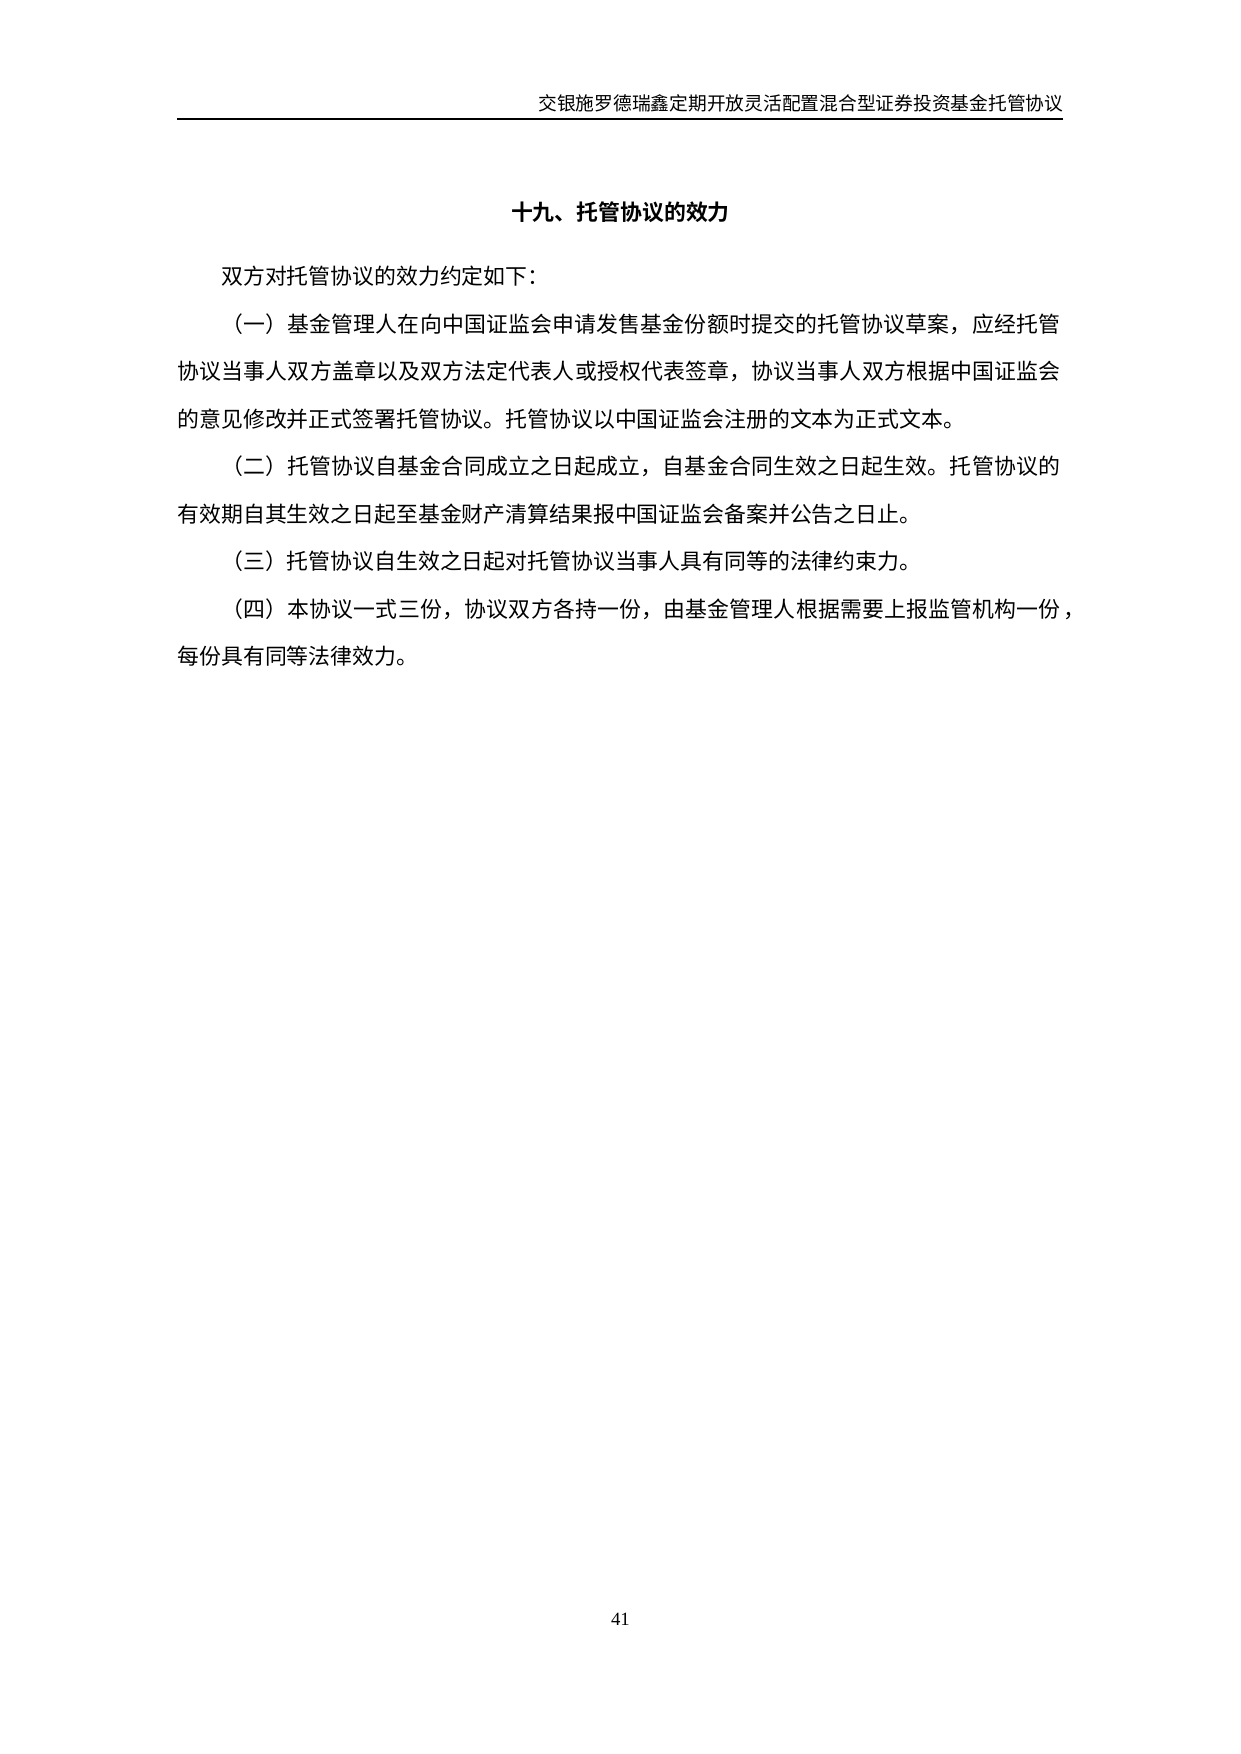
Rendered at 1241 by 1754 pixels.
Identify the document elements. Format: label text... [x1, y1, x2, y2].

text （三）托管协议自生效之日起对托管协议当事人具有同等的法律约束力。 [177, 544, 1063, 576]
text （二）托管协议自基金合同成立之日起成立，自基金合同生效之日起生效。托管协议的有效期自其生效之日起至基金财产清算结果报中国证监会备案并公告之日止。 [177, 449, 1063, 528]
subtitle 十九、托管协议的效力 [177, 194, 1063, 227]
text 双方对托管协议的效力约定如下： [177, 259, 1063, 291]
text （一）基金管理人在向中国证监会申请发售基金份额时提交的托管协议草案，应经托管协议当事人双方盖章以及双方法定代表人或授权代表签章，协议当事人双方根据中国证监会的意见修改并正式签署托管协议。托管协议以中国证监会注册的文本为正式文本。 [177, 307, 1063, 433]
text （四）本协议一式三份，协议双方各持一份，由基金管理人根据需要上报监管机构一份，每份具有同等法律效力。 [177, 592, 1063, 671]
